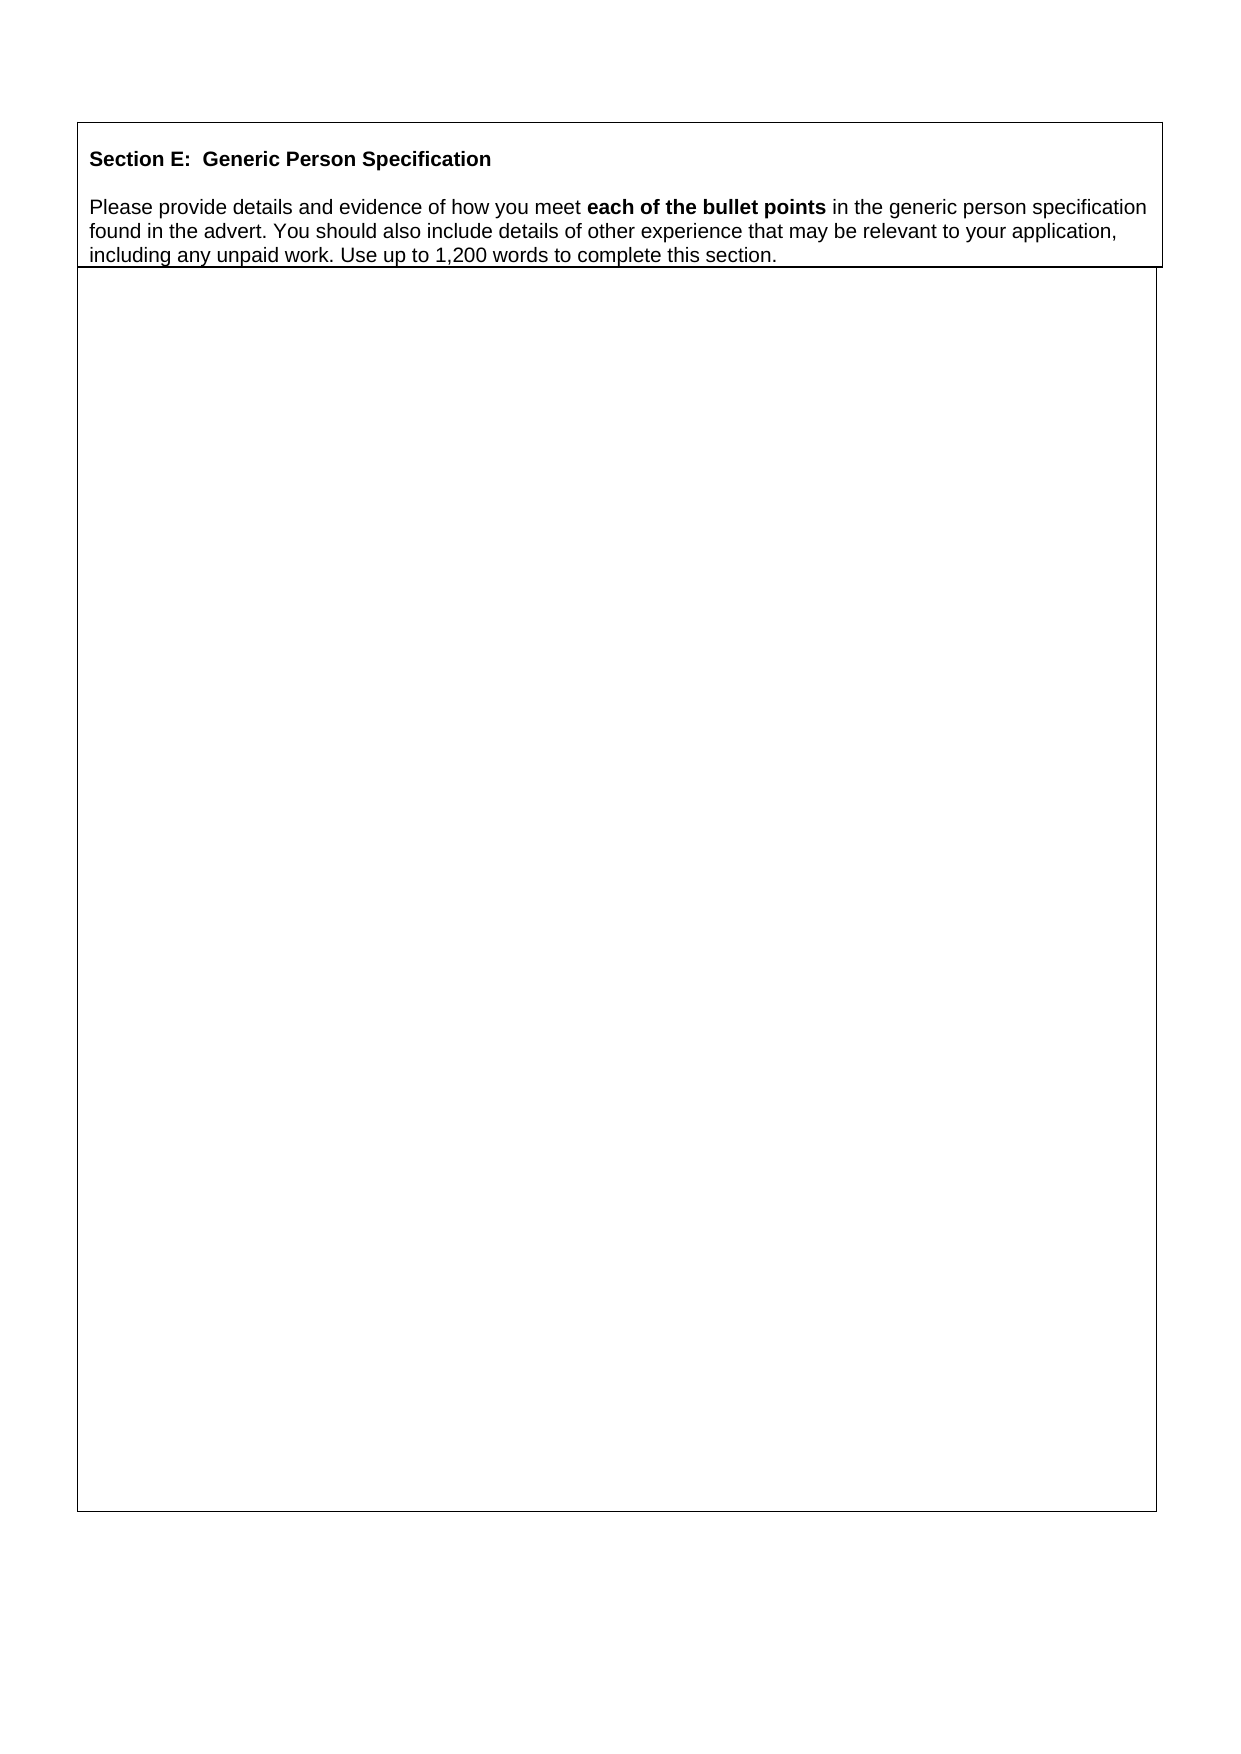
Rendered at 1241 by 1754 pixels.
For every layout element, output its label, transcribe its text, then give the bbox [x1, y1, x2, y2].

table_cell Section E: Generic Person Specification Please provide details and evidence of how you meet each of the bullet points in the generic person specification found in the advert. You should also include details of other experience that may be relevant to your application, including any unpaid work. Use up to 1,200 words to complete this section. [78, 123, 1162, 266]
table_cell [78, 268, 1156, 1511]
